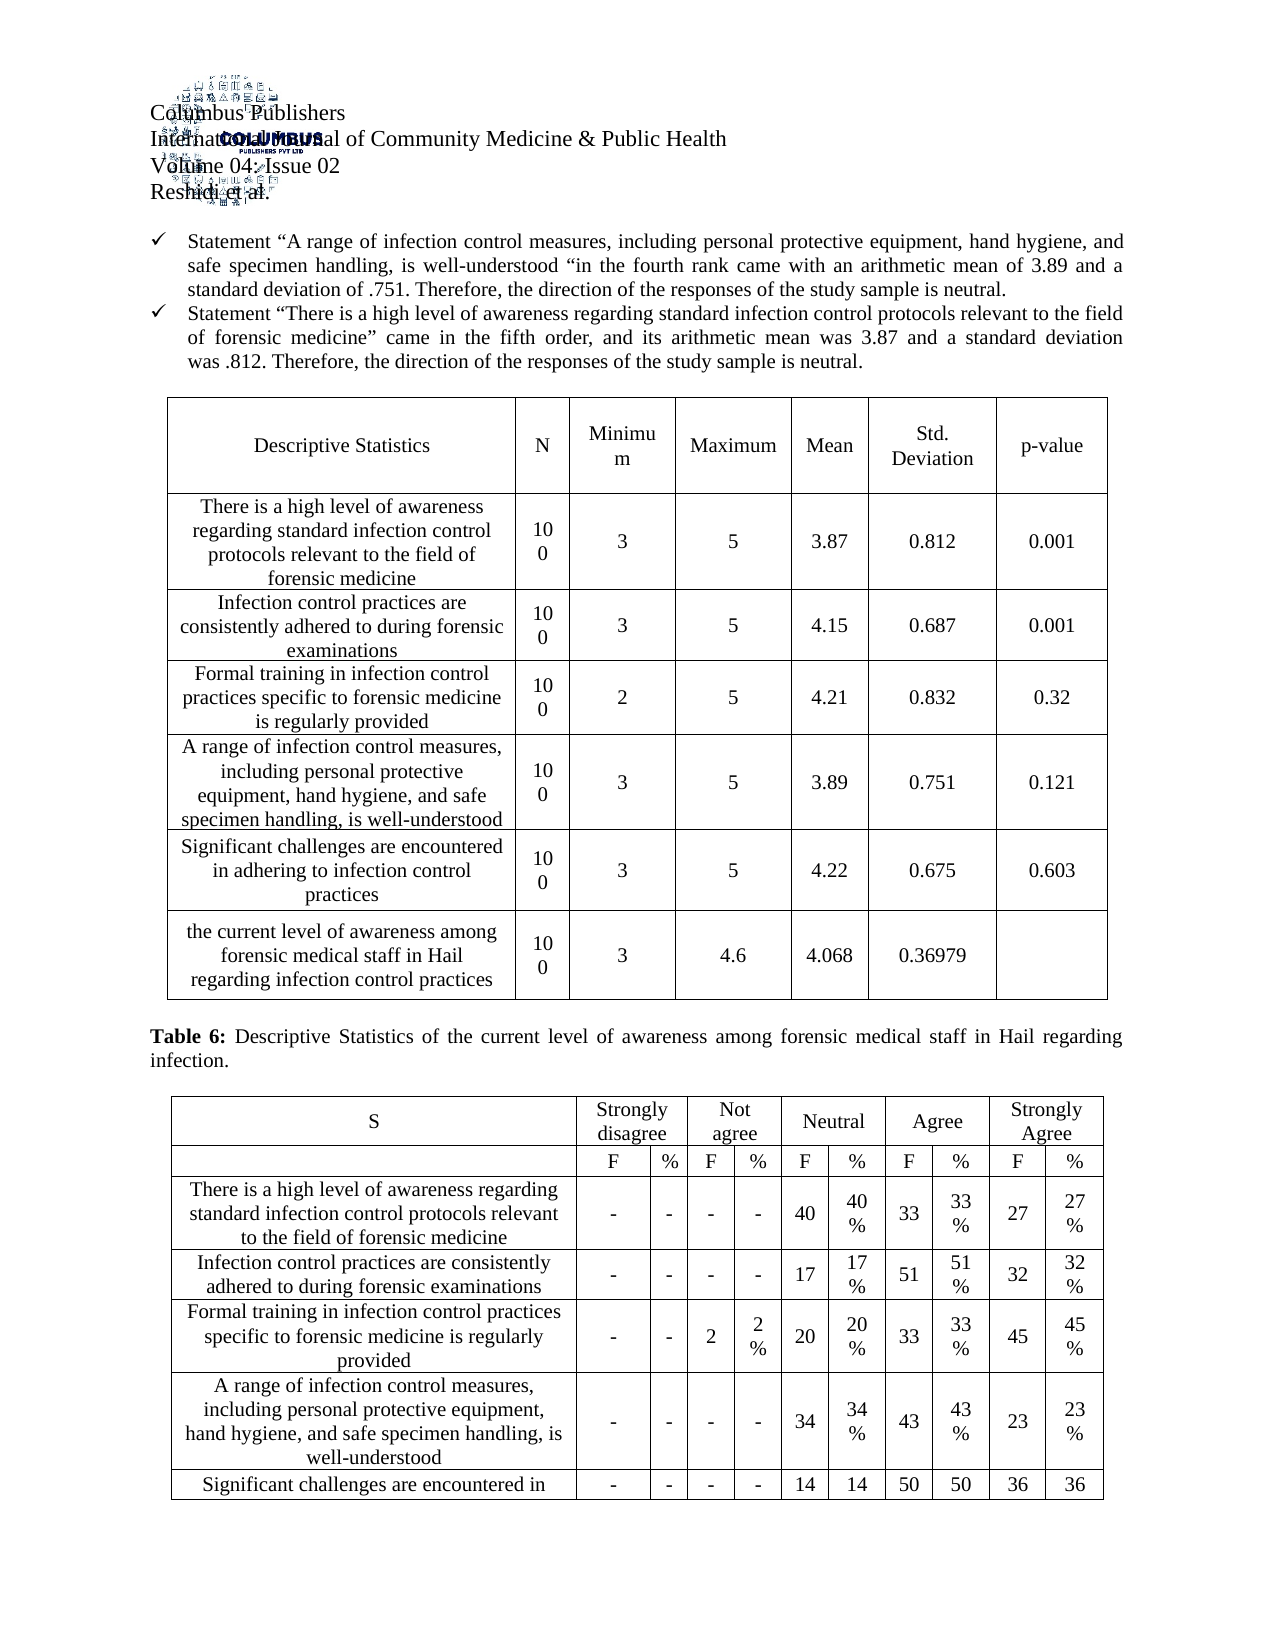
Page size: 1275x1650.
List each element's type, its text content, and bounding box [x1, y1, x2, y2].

table_cell 3 [570, 735, 675, 829]
list Statement “A range of infection control measures, including personal protective equipment, hand hygiene, and safe specimen handling, is well-understood “in the fourth rank came with an arithmetic mean of 3.89 and a standard deviation of .751. Therefore, the direction of the responses of the study sample is neutral. [150, 228, 1125, 301]
table_cell F [782, 1146, 828, 1176]
table_cell - [577, 1250, 650, 1298]
table_cell - [688, 1177, 734, 1249]
table_cell Infection control practices are consistently adhered to during forensic examinations [168, 590, 515, 660]
table_header p-value [997, 398, 1107, 493]
table_header Maximum [676, 398, 791, 493]
table_cell 0.675 [869, 830, 996, 910]
table_cell 45 [990, 1300, 1045, 1372]
table_cell - [735, 1373, 781, 1469]
table_cell 3 [570, 590, 675, 660]
table_header N [516, 398, 569, 493]
table_cell [997, 911, 1107, 999]
table_cell - [577, 1470, 650, 1499]
table_cell 40 [782, 1177, 828, 1249]
table_cell 5 [676, 494, 791, 589]
table_cell 50% [933, 1470, 989, 1499]
table_cell 0.832 [869, 661, 996, 733]
table_cell 43% [933, 1373, 989, 1469]
table_cell Significant challenges are encountered in adhering to infection control practices [172, 1470, 576, 1499]
table_cell 27% [1046, 1177, 1103, 1249]
table_header Mean [792, 398, 868, 493]
table_cell - [735, 1250, 781, 1298]
table_cell - [688, 1373, 734, 1469]
text Table 6: Descriptive Statistics of the current level of awareness among forensic medical staff in Hail regarding infection. [150, 1024, 1125, 1072]
table_header Strongly disagree [577, 1097, 687, 1145]
table_cell 14% [829, 1470, 885, 1499]
table_header Strongly Agree [990, 1097, 1103, 1145]
table_header Not agree [688, 1097, 781, 1145]
table_cell % [829, 1146, 885, 1176]
table_cell 2 [570, 661, 675, 733]
table_cell 100 [516, 661, 569, 733]
table_cell 5 [676, 590, 791, 660]
table_cell 45% [1046, 1300, 1103, 1372]
table_cell 0.687 [869, 590, 996, 660]
picture [161, 75, 323, 206]
table_cell 4.15 [792, 590, 868, 660]
table_cell - [688, 1250, 734, 1298]
table_cell 0.32 [997, 661, 1107, 733]
table_header Neutral [782, 1097, 885, 1145]
table_cell 40% [829, 1177, 885, 1249]
table_cell - [577, 1300, 650, 1372]
table_cell 4.6 [676, 911, 791, 999]
table_cell 51 [886, 1250, 932, 1298]
table_cell 0.603 [997, 830, 1107, 910]
table_cell F [990, 1146, 1045, 1176]
table_cell - [651, 1470, 687, 1499]
table_cell 43 [886, 1373, 932, 1469]
table_cell - [651, 1250, 687, 1298]
table_cell 33% [933, 1177, 989, 1249]
table_cell 0.001 [997, 590, 1107, 660]
table_cell 23% [1046, 1373, 1103, 1469]
table_cell 5 [676, 661, 791, 733]
table_cell 50 [886, 1470, 932, 1499]
table_cell 20 [782, 1300, 828, 1372]
table_cell Formal training in infection control practices specific to forensic medicine is regularly provided [172, 1300, 576, 1372]
table_cell 3 [570, 494, 675, 589]
table_header S [172, 1097, 576, 1145]
table_cell 100 [516, 735, 569, 829]
table_cell 2 [688, 1300, 734, 1372]
table_cell F [688, 1146, 734, 1176]
table_cell 0.751 [869, 735, 996, 829]
table_cell 4.22 [792, 830, 868, 910]
table_cell 3 [570, 830, 675, 910]
table_cell 100 [516, 830, 569, 910]
table_cell % [1046, 1146, 1103, 1176]
table_cell A range of infection control measures, including personal protective equipment, hand hygiene, and safe specimen handling, is well-understood [168, 735, 515, 829]
table_cell 100 [516, 911, 569, 999]
table_cell 34% [829, 1373, 885, 1469]
table_cell % [735, 1146, 781, 1176]
table_cell A range of infection control measures, including personal protective equipment, hand hygiene, and safe specimen handling, is well-understood [172, 1373, 576, 1469]
table_cell 32 [990, 1250, 1045, 1298]
table_header Descriptive Statistics [168, 398, 515, 493]
table_cell 32% [1046, 1250, 1103, 1298]
table_cell 33% [933, 1300, 989, 1372]
table_cell % [651, 1146, 687, 1176]
table_cell 4.21 [792, 661, 868, 733]
list Statement “There is a high level of awareness regarding standard infection control protocols relevant to the field of forensic medicine” came in the fifth order, and its arithmetic mean was 3.87 and a standard deviation was .812. Therefore, the direction of the responses of the study sample is neutral. [150, 301, 1125, 373]
table_cell 33 [886, 1300, 932, 1372]
table_cell 3.89 [792, 735, 868, 829]
table_cell 27 [990, 1177, 1045, 1249]
table_cell There is a high level of awareness regarding standard infection control protocols relevant to the field of forensic medicine [172, 1177, 576, 1249]
table_cell 0.001 [997, 494, 1107, 589]
table_cell 20% [829, 1300, 885, 1372]
table_cell - [735, 1470, 781, 1499]
table_cell 5 [676, 735, 791, 829]
table_cell - [651, 1373, 687, 1469]
table_cell 100 [516, 494, 569, 589]
table_cell Formal training in infection control practices specific to forensic medicine is regularly provided [168, 661, 515, 733]
table_cell Infection control practices are consistently adhered to during forensic examinations [172, 1250, 576, 1298]
table_cell 34 [782, 1373, 828, 1469]
table_cell - [688, 1470, 734, 1499]
table_cell F [577, 1146, 650, 1176]
table_cell 100 [516, 590, 569, 660]
table_header Agree [886, 1097, 989, 1145]
table_cell % [933, 1146, 989, 1176]
table_cell 51% [933, 1250, 989, 1298]
table_cell - [735, 1177, 781, 1249]
table_cell 17% [829, 1250, 885, 1298]
table_cell 0.812 [869, 494, 996, 589]
table_cell Significant challenges are encountered in adhering to infection control practices [168, 830, 515, 910]
table_cell 3 [570, 911, 675, 999]
table_cell - [651, 1300, 687, 1372]
table_cell 17 [782, 1250, 828, 1298]
table_cell 5 [676, 830, 791, 910]
table_cell There is a high level of awareness regarding standard infection control protocols relevant to the field of forensic medicine [168, 494, 515, 589]
table_cell - [651, 1177, 687, 1249]
table_cell the current level of awareness among forensic medical staff in Hail regarding infection control practices [168, 911, 515, 999]
table_cell - [577, 1373, 650, 1469]
table_cell 33 [886, 1177, 932, 1249]
table_cell [172, 1146, 576, 1176]
table_cell F [886, 1146, 932, 1176]
table_header Minimum [570, 398, 675, 493]
table_cell 2% [735, 1300, 781, 1372]
table_cell 3.87 [792, 494, 868, 589]
table_cell 4.068 [792, 911, 868, 999]
table_cell 36 [990, 1470, 1045, 1499]
table_header Std. Deviation [869, 398, 996, 493]
table_cell 0.36979 [869, 911, 996, 999]
table_cell - [577, 1177, 650, 1249]
table_cell 0.121 [997, 735, 1107, 829]
table_cell 36% [1046, 1470, 1103, 1499]
table_cell 23 [990, 1373, 1045, 1469]
table_cell 14 [782, 1470, 828, 1499]
